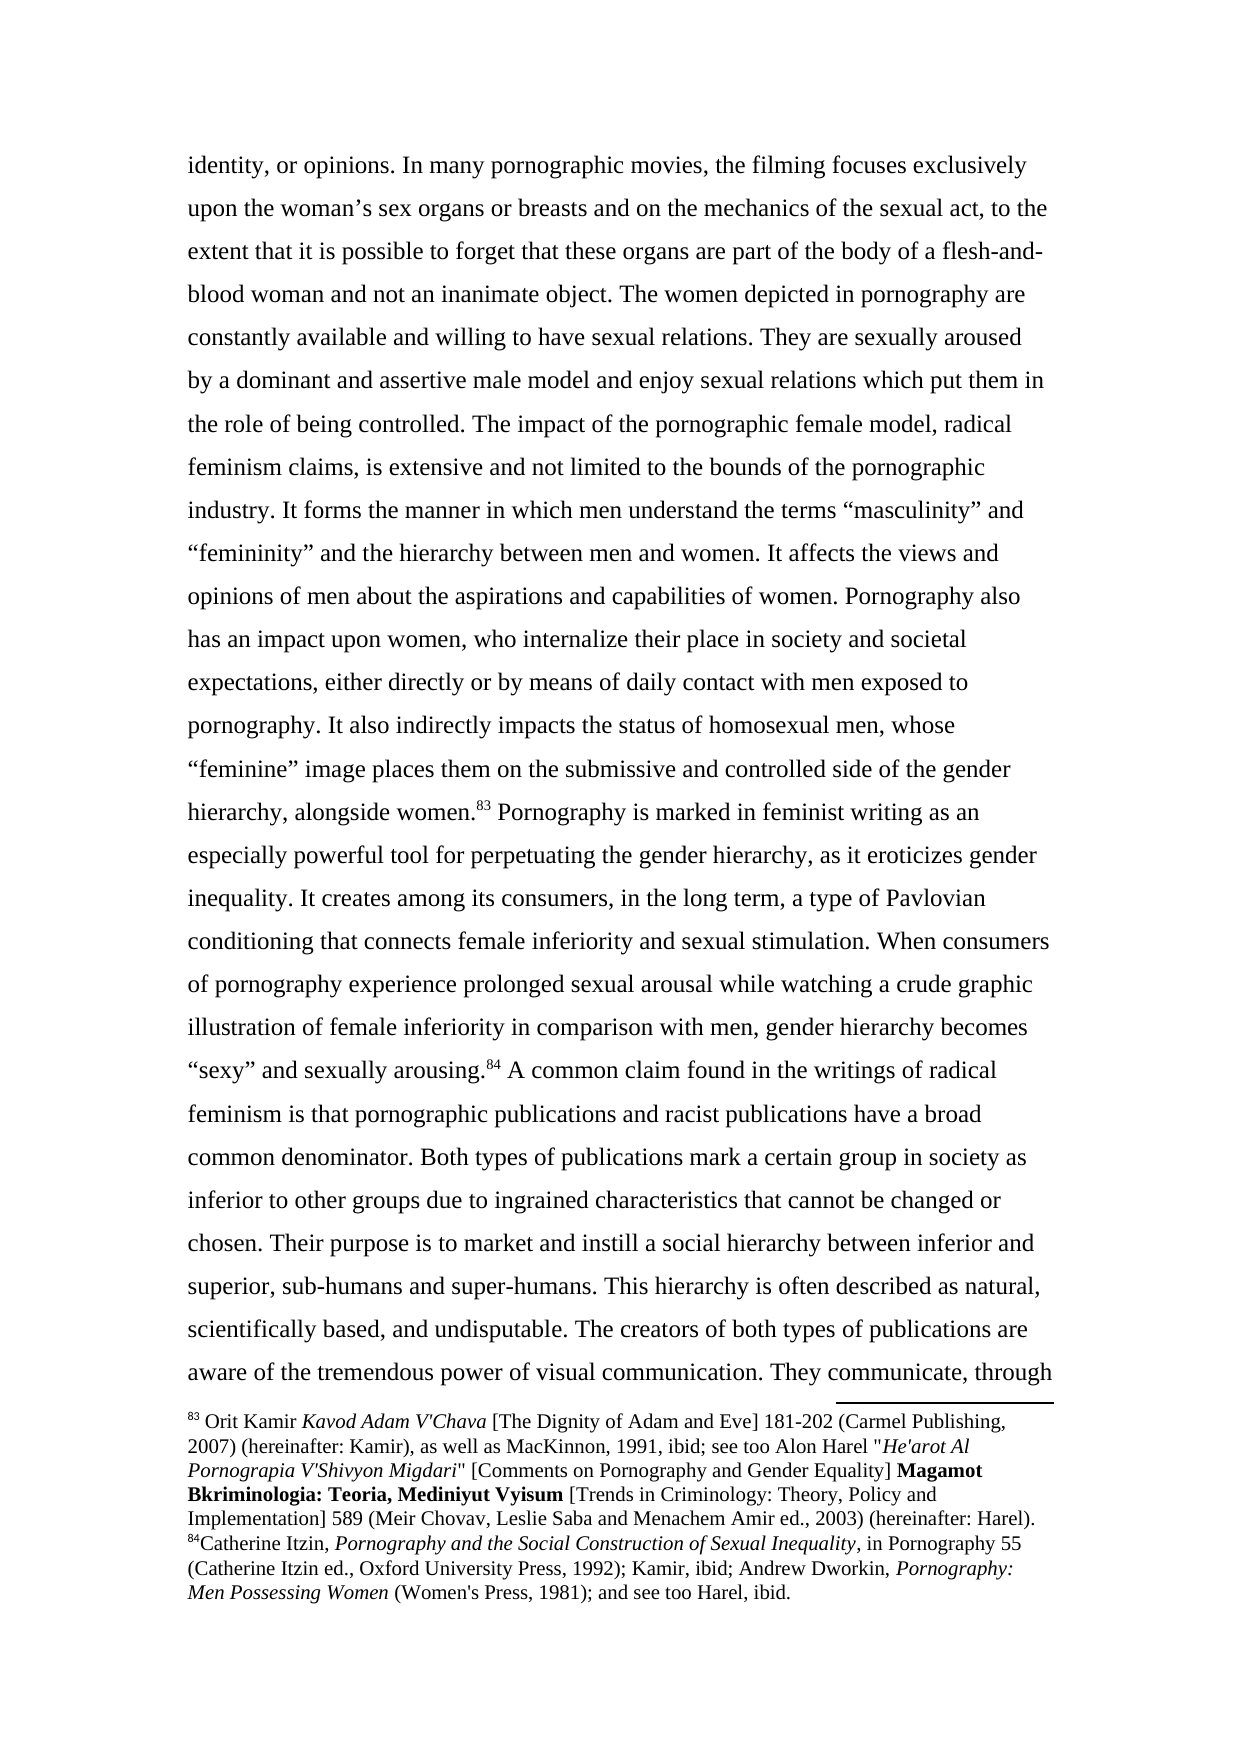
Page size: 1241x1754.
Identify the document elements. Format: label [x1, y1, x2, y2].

text [187, 150, 1053, 1386]
